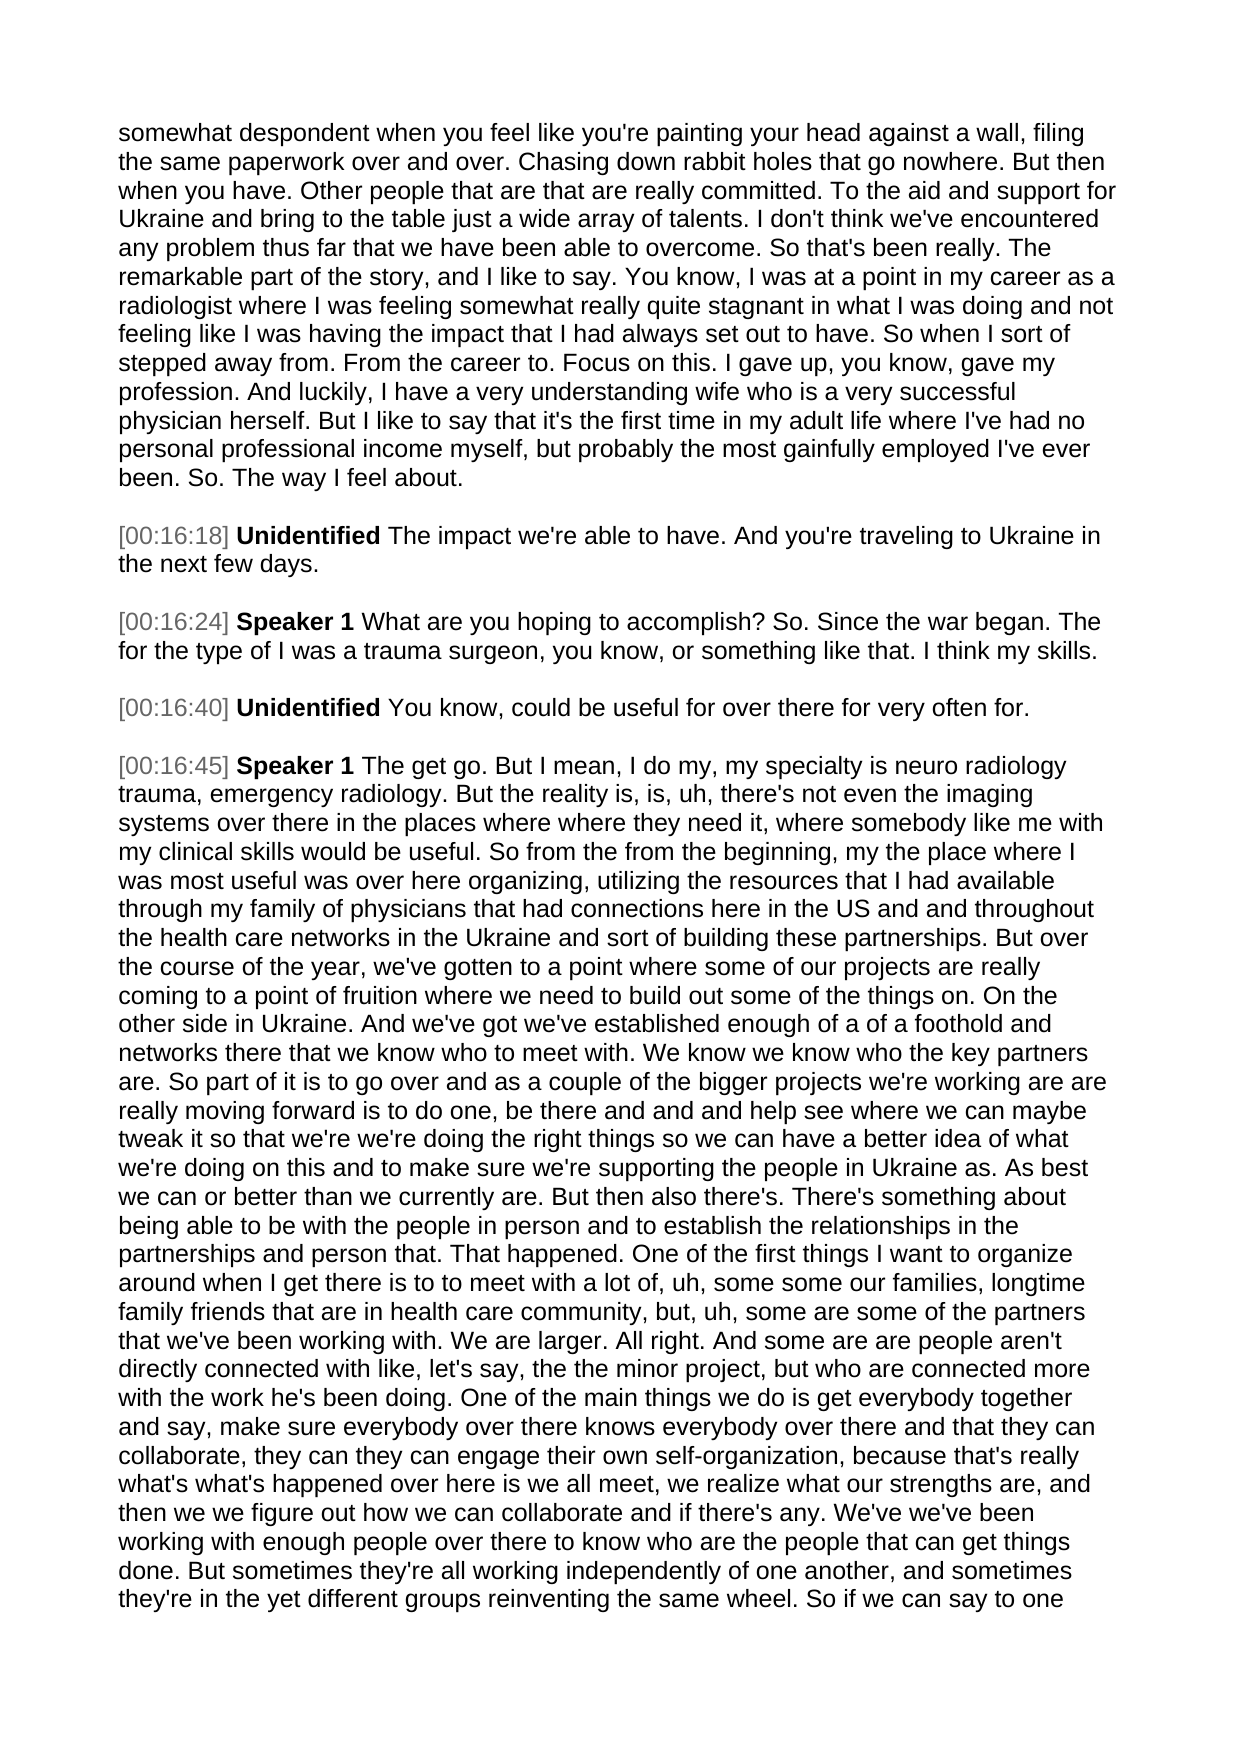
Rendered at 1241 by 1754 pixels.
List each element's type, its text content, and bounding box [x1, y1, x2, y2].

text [118, 751, 1122, 1613]
text [00:16:40] Unidentified You know, could be useful for over there for very often for. [118, 693, 1122, 722]
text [118, 118, 1122, 492]
text [00:16:24] Speaker 1 What are you hoping to accomplish? So. Since the war began. The for the type of I was a trauma surgeon, you know, or something like that. I think my skills. [118, 607, 1122, 664]
text [00:16:18] Unidentified The impact we're able to have. And you're traveling to Ukraine in the next few days. [118, 521, 1122, 578]
